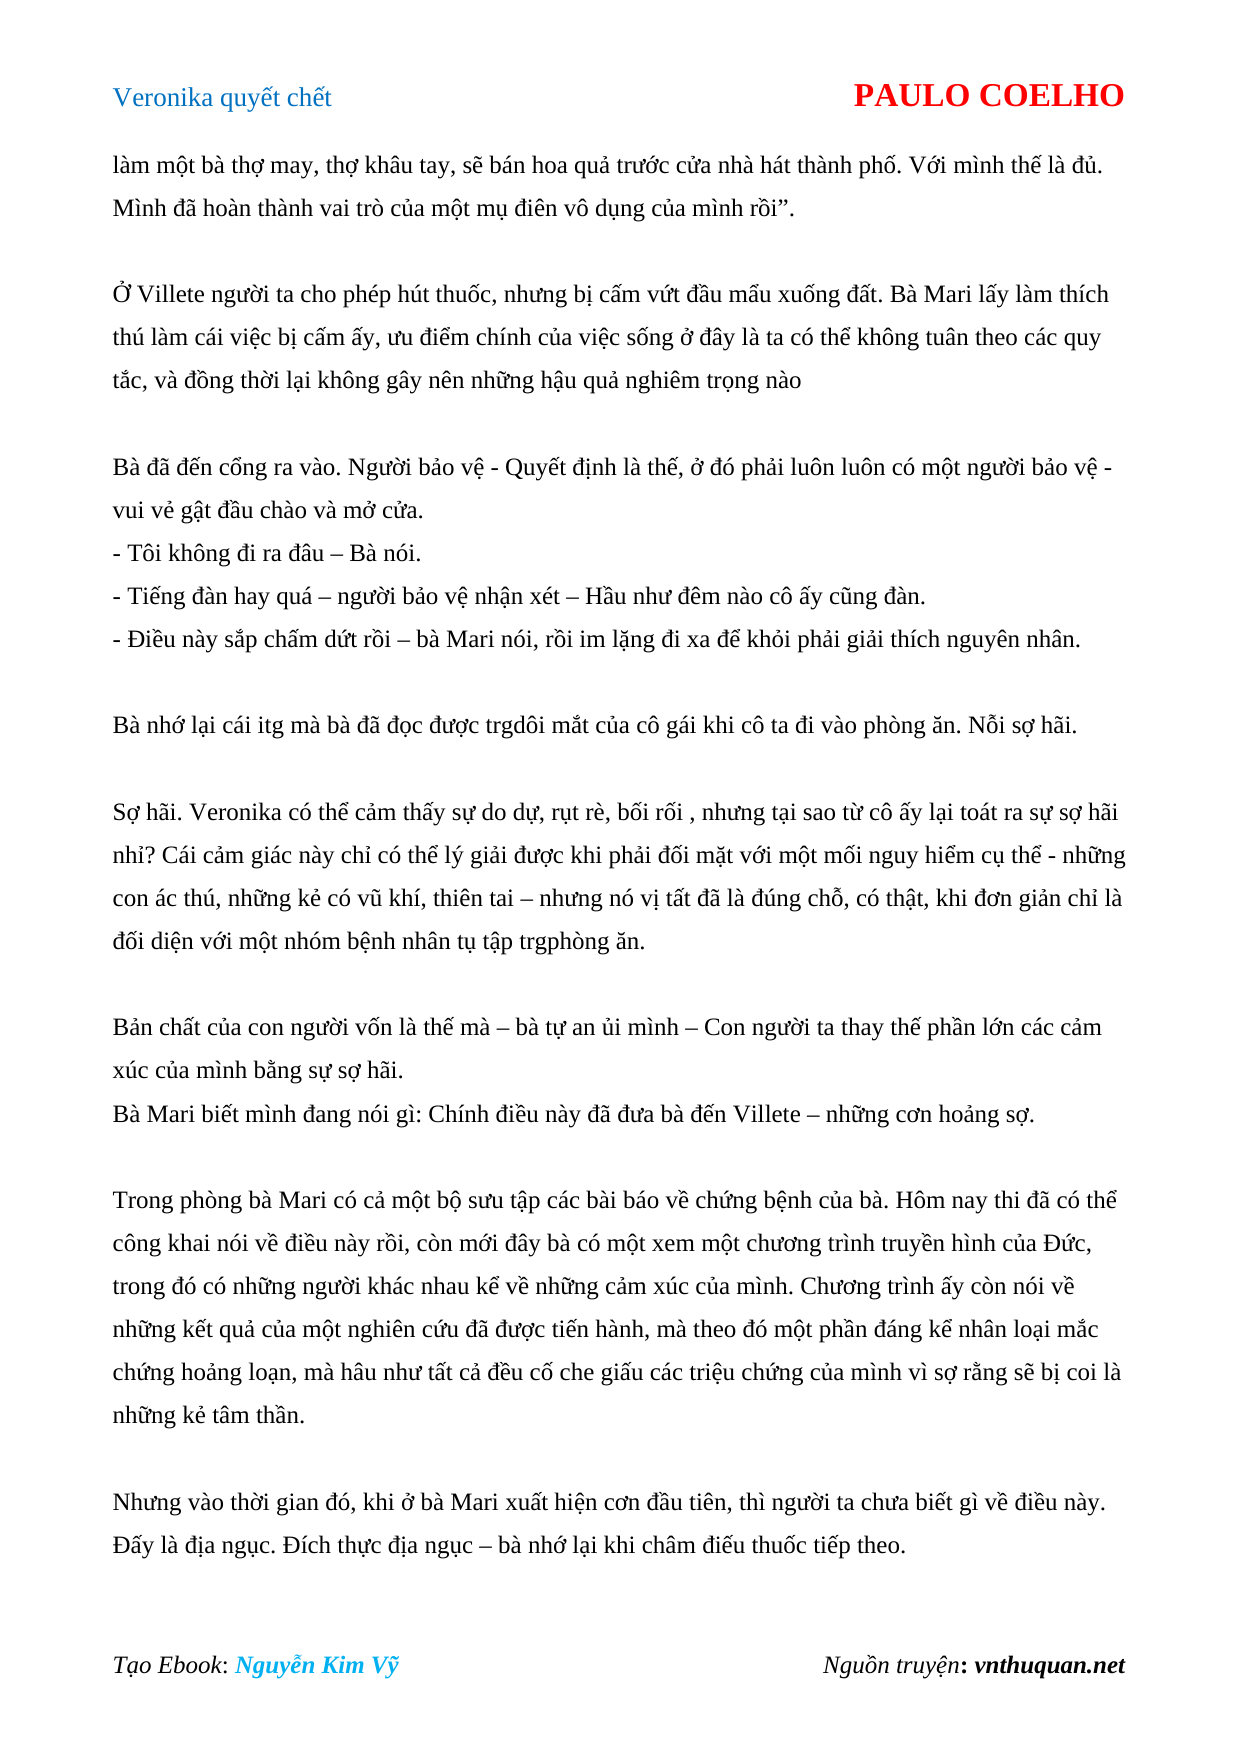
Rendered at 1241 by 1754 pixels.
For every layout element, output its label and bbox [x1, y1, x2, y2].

text [112, 150, 1128, 1602]
